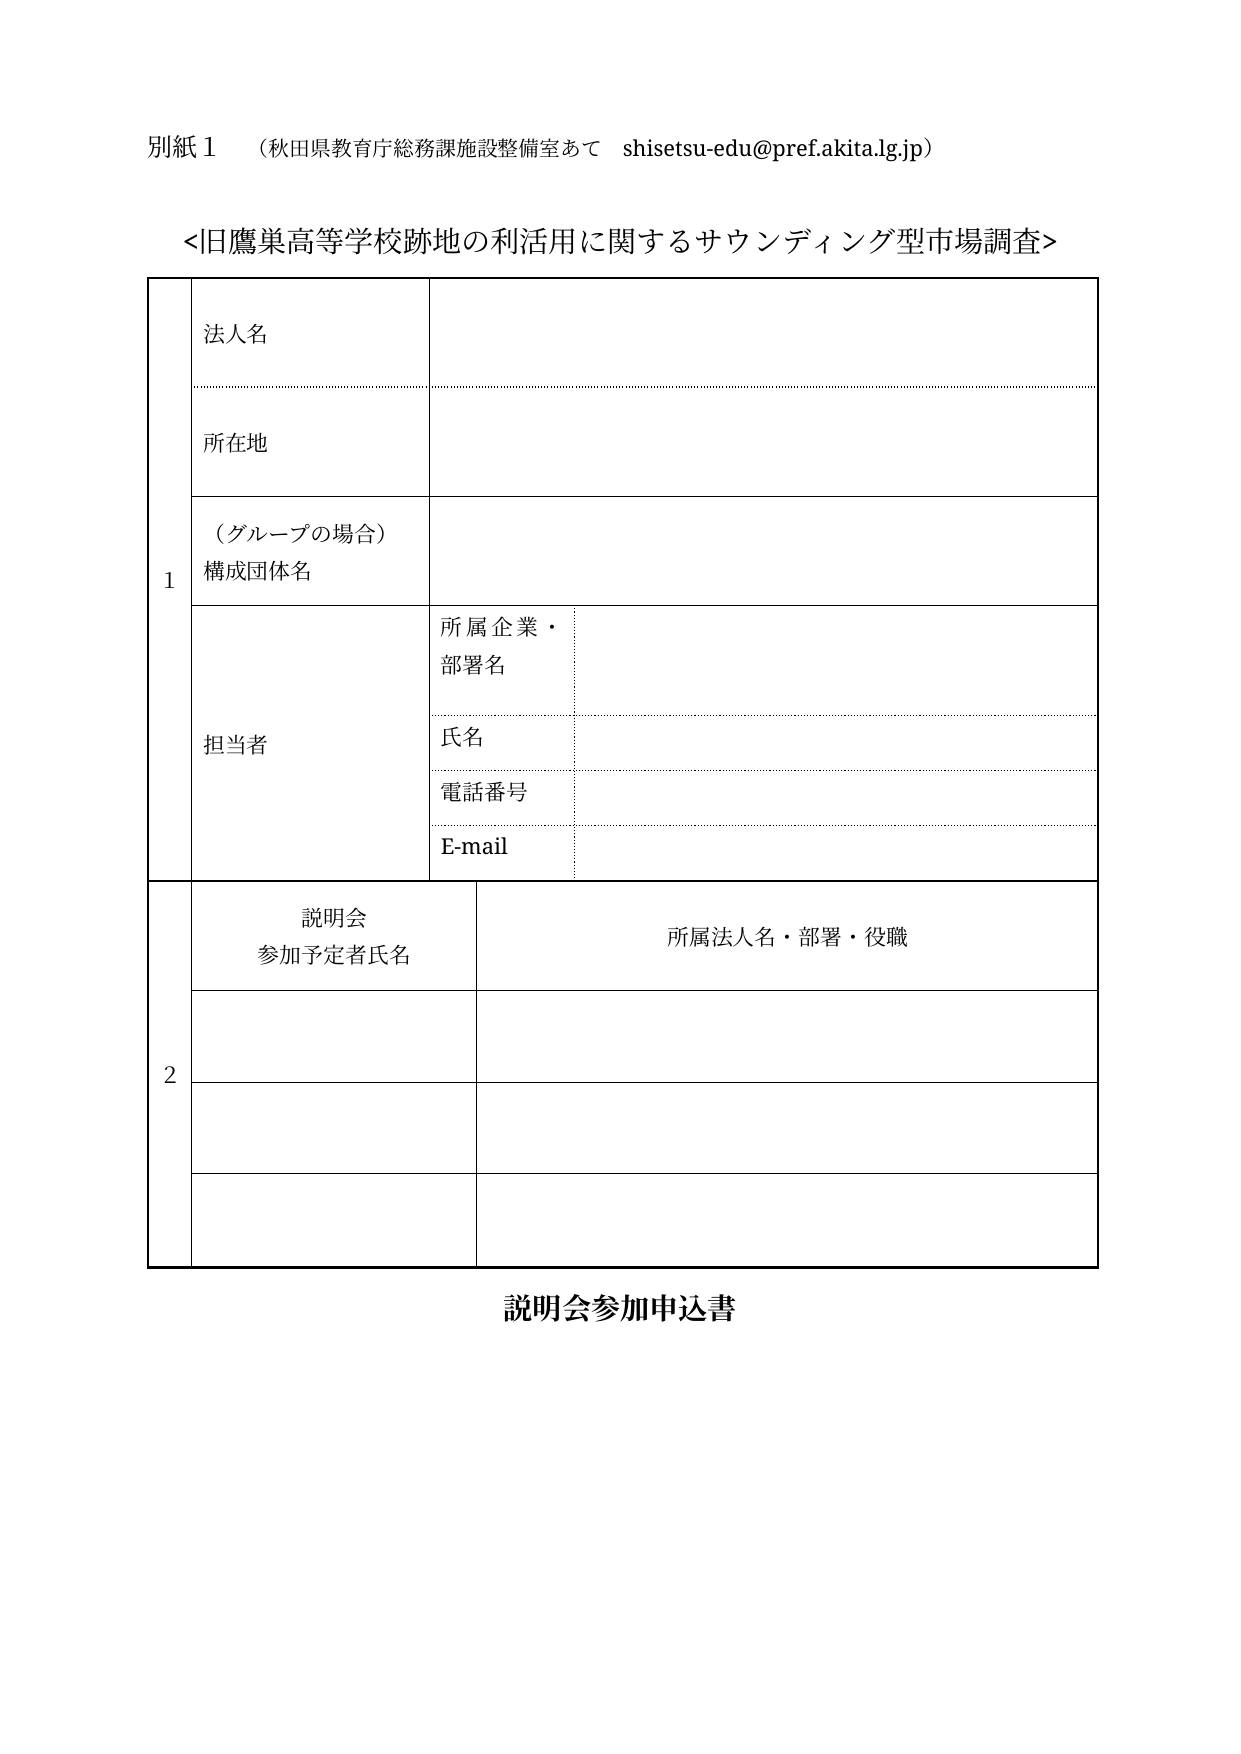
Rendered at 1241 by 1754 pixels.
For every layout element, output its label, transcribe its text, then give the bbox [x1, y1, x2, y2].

text 説明会参加申込書 [148, 1269, 1092, 1344]
table_cell [477, 991, 1097, 1082]
table_cell [575, 715, 1097, 770]
table_cell 説明会 参加予定者氏名 [192, 882, 476, 989]
text <旧鷹巣高等学校跡地の利活用に関するサウンディング型市場調査> [148, 202, 1092, 277]
table_cell 所属企業・部署名 [430, 606, 575, 714]
table_header 法人名 [192, 279, 429, 386]
text 別紙１ （秋田県教育庁総務課施設整備室あて shisetsu-edu@pref.akita.lg.jp） [148, 127, 1092, 164]
table_header １ [149, 279, 191, 880]
table_cell [575, 606, 1097, 714]
table_cell [477, 1083, 1097, 1173]
table_cell [575, 825, 1097, 880]
table_cell [430, 386, 1097, 496]
table_cell 所在地 [192, 386, 429, 496]
table_cell [192, 1083, 476, 1173]
table_cell [430, 497, 1097, 605]
table_cell 担当者 [192, 606, 429, 880]
table_cell [192, 991, 476, 1082]
table_cell E-mail [430, 825, 575, 880]
table_cell ２ [149, 882, 191, 1266]
table_cell [575, 770, 1097, 825]
table_header [430, 279, 1097, 386]
table_cell 電話番号 [430, 770, 575, 825]
table_cell 所属法人名・部署・役職 [477, 882, 1097, 989]
table_cell （グループの場合） 構成団体名 [192, 497, 429, 605]
table_cell [192, 1174, 476, 1266]
table_cell 氏名 [430, 715, 575, 770]
table_cell [477, 1174, 1097, 1266]
